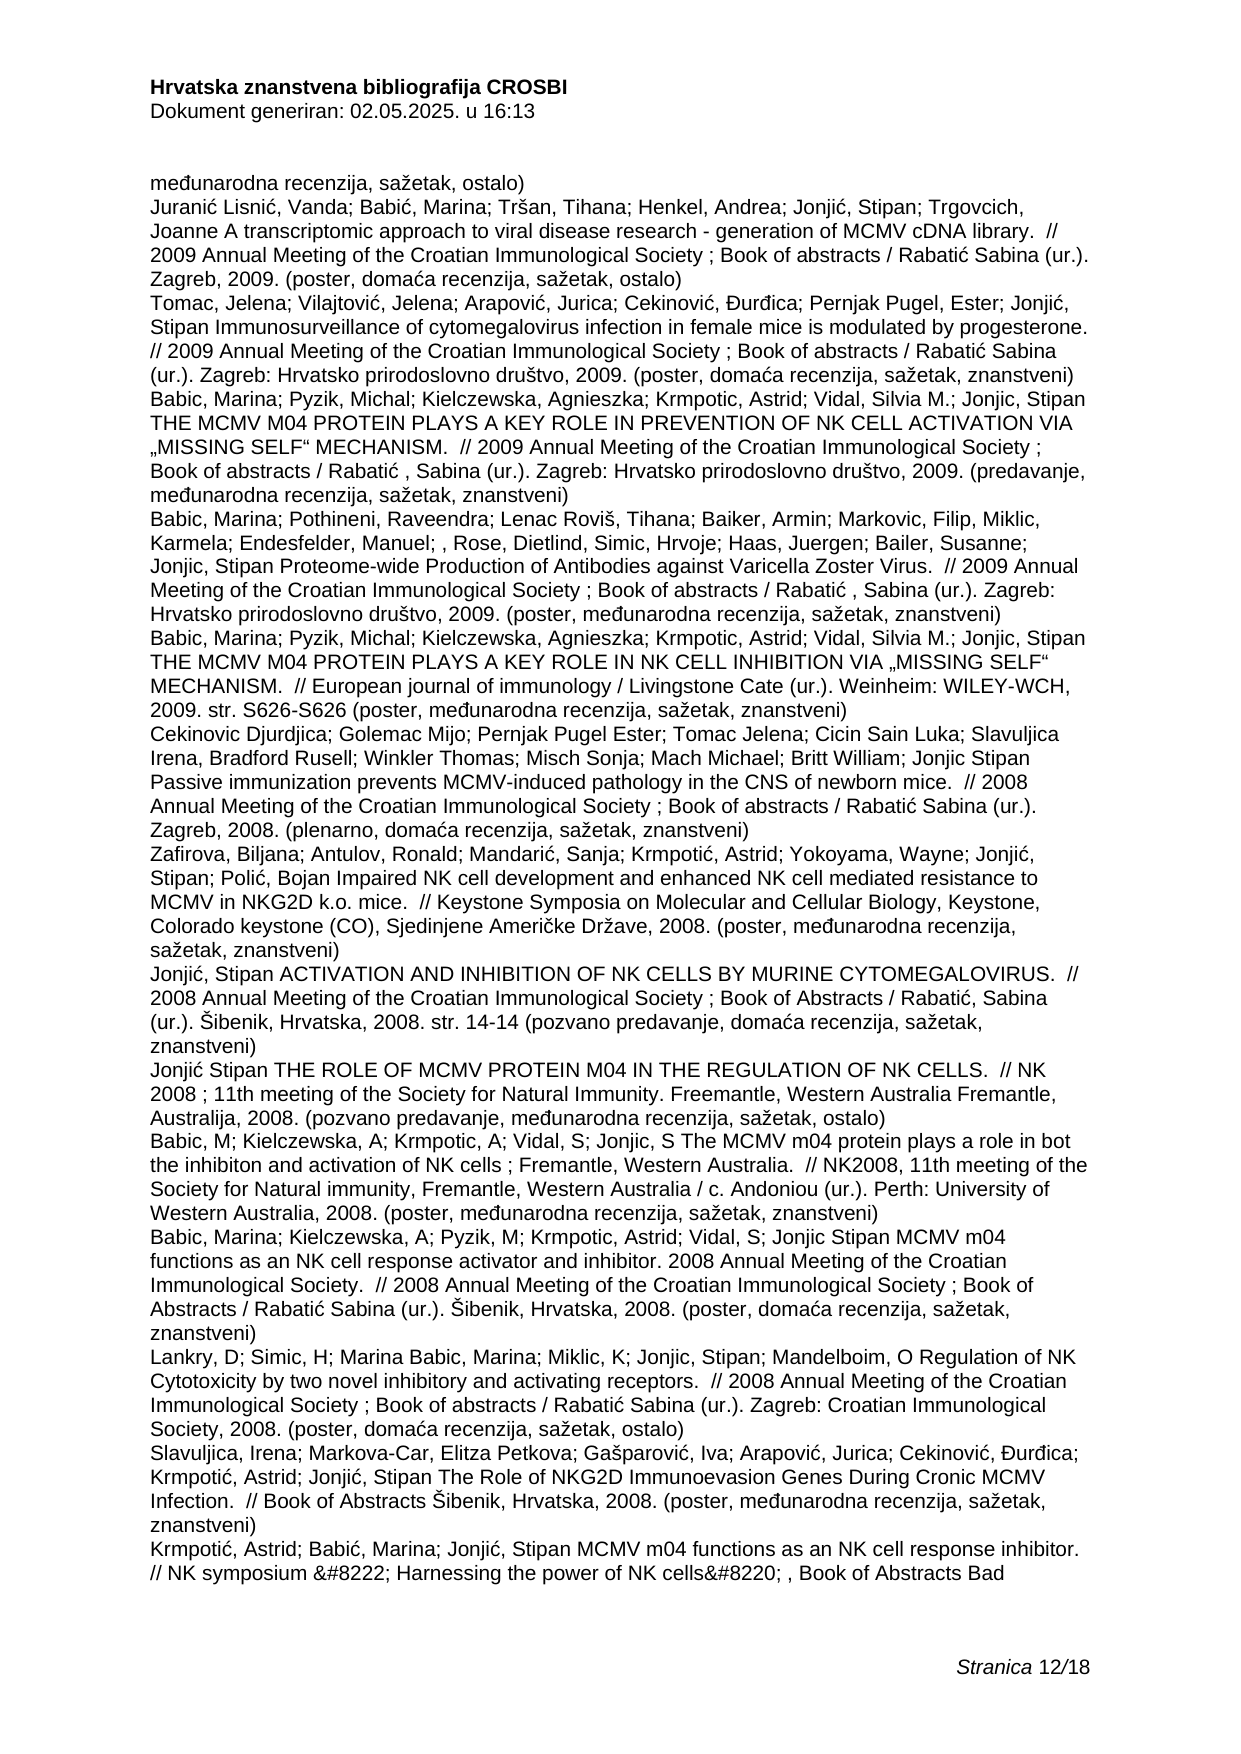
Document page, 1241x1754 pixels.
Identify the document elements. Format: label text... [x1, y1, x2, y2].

text Zafirova, Biljana; Antulov, Ronald; Mandarić, Sanja; Krmpotić, Astrid; Yokoyama, Wayne; Jonjić, Stipan; Polić, Bojan [150, 842, 1090, 962]
text Babic, Marina; Kielczewska, A; Pyzik, M; Krmpotic, Astrid; Vidal, S; Jonjic Stipan [150, 1225, 1090, 1345]
text Babic, Marina; Pyzik, Michal; Kielczewska, Agnieszka; Krmpotic, Astrid; Vidal, Silvia M.; Jonjic, Stipan [150, 387, 1090, 506]
text Jonjić Stipan [150, 1057, 1090, 1129]
text Jonjić, Stipan [150, 962, 1090, 1057]
text Babic, Marina; Pothineni, Raveendra; Lenac Roviš, Tihana; Baiker, Armin; Markovic, Filip, Miklic, Karmela; Endesfelder, Manuel; , Rose, Dietlind, Simic, Hrvoje; Haas, Juergen; Bailer, Susanne; Jonjic, Stipan [150, 506, 1090, 626]
text Cekinovic Djurdjica; Golemac Mijo; Pernjak Pugel Ester; Tomac Jelena; Cicin Sain Luka; Slavuljica Irena, Bradford Rusell; Winkler Thomas; Misch Sonja; Mach Michael; Britt William; Jonjic Stipan [150, 722, 1090, 842]
text Babic, M; Kielczewska, A; Krmpotic, A; Vidal, S; Jonjic, S [150, 1129, 1090, 1225]
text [150, 171, 1090, 195]
text Tomac, Jelena; Vilajtović, Jelena; Arapović, Jurica; Cekinović, Đurđica; Pernjak Pugel, Ester; Jonjić, Stipan [150, 291, 1090, 387]
text Babic, Marina; Pyzik, Michal; Kielczewska, Agnieszka; Krmpotic, Astrid; Vidal, Silvia M.; Jonjic, Stipan [150, 626, 1090, 722]
text Juranić Lisnić, Vanda; Babić, Marina; Tršan, Tihana; Henkel, Andrea; Jonjić, Stipan; Trgovcich, Joanne [150, 195, 1090, 291]
text Slavuljica, Irena; Markova-Car, Elitza Petkova; Gašparović, Iva; Arapović, Jurica; Cekinović, Đurđica; Krmpotić, Astrid; Jonjić, Stipan [150, 1441, 1090, 1537]
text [150, 1537, 1090, 1584]
text Lankry, D; Simic, H; Marina Babic, Marina; Miklic, K; Jonjic, Stipan; Mandelboim, O [150, 1345, 1090, 1441]
